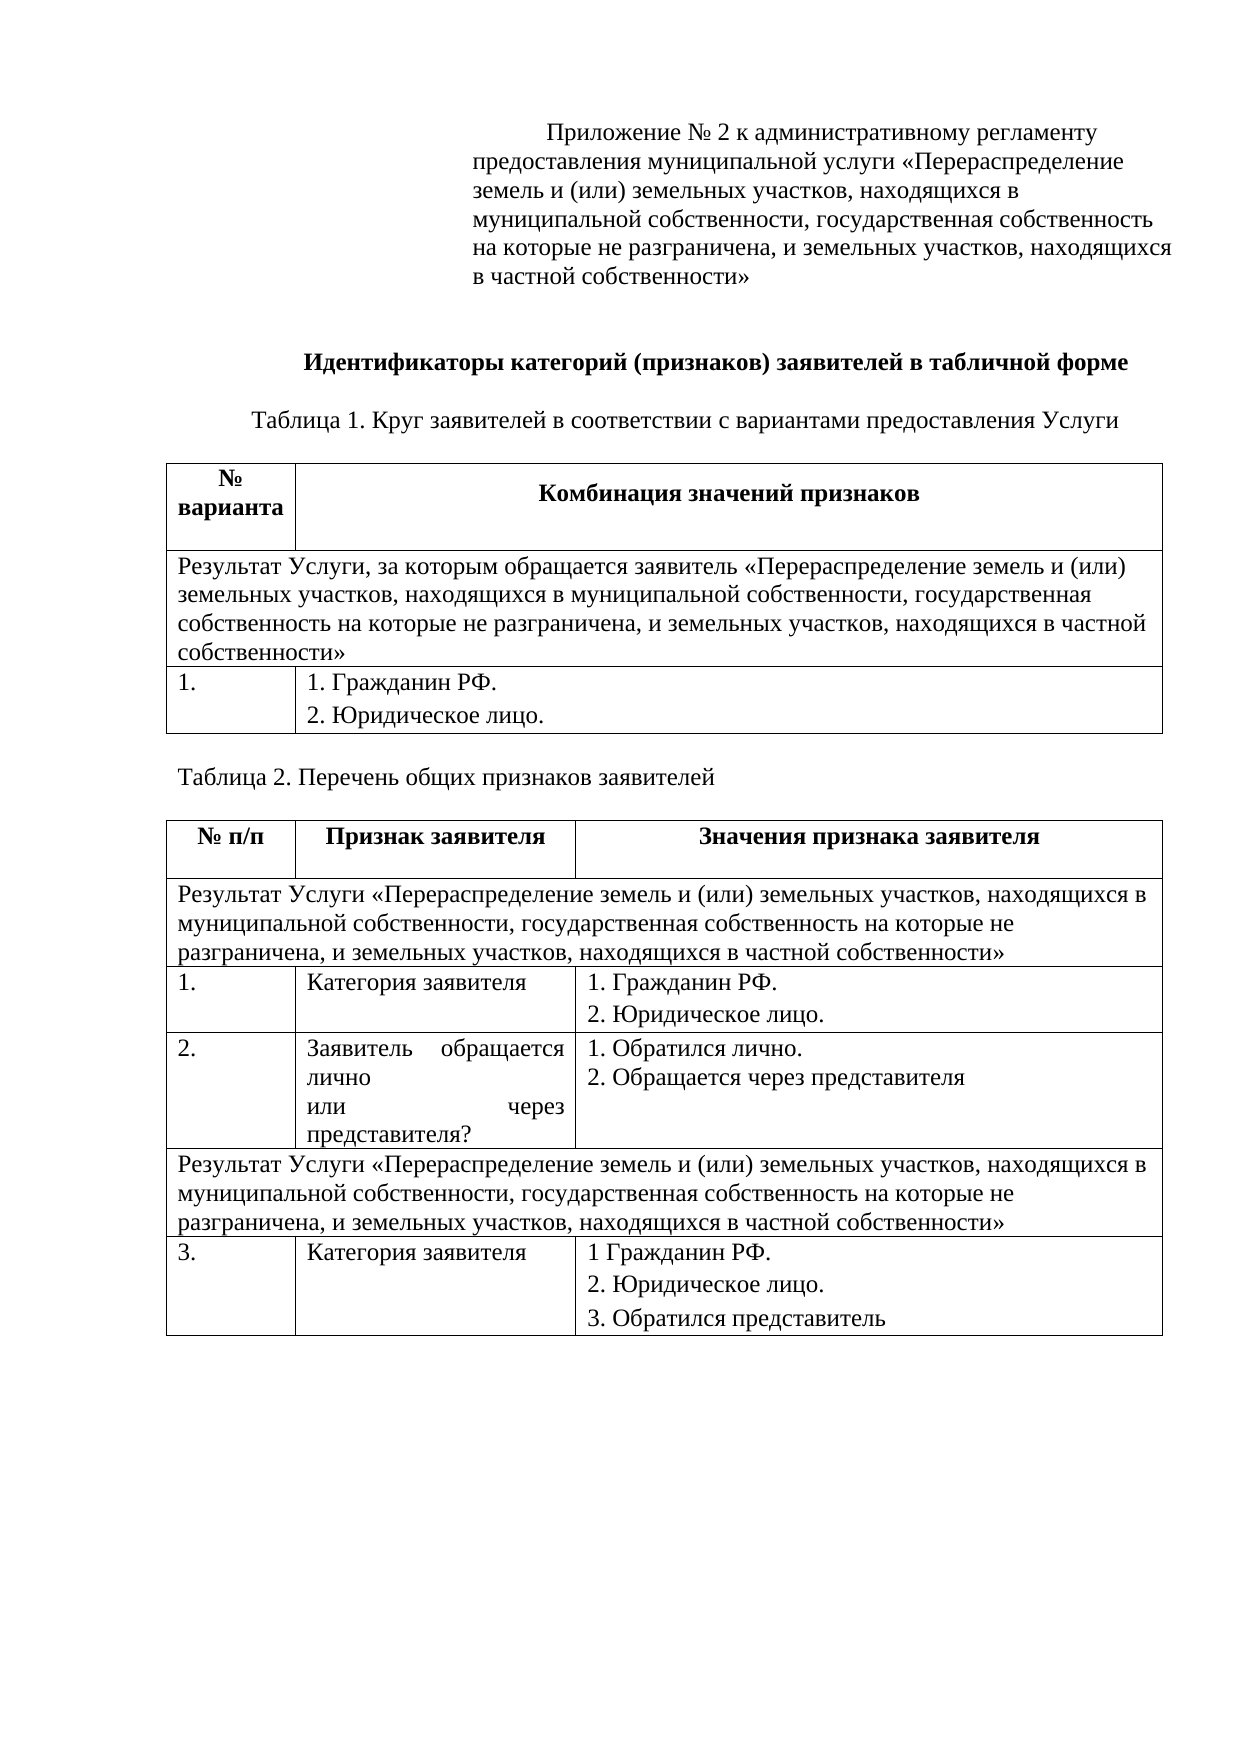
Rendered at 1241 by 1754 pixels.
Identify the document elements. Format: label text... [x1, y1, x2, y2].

table_cell Результат Услуги, за которым обращается заявитель «Перераспределение земель и (или) земельных участков, находящихся в муниципальной собственности, государственная собственность на которые не разграничена, и земельных участков, находящихся в частной собственности» [167, 551, 1162, 666]
table_cell 1. Гражданин РФ. 2. Юридическое лицо. [296, 667, 1162, 732]
table_cell 1. Гражданин РФ. 2. Юридическое лицо. [576, 967, 1162, 1032]
text Таблица 2. Перечень общих признаков заявителей [177, 762, 1181, 791]
table_header Значения признака заявителя [576, 821, 1162, 878]
table_cell 1. Обратился лично. 2. Обращается через представителя [576, 1033, 1162, 1148]
table_cell 1. [167, 967, 295, 1032]
table_cell 1 Гражданин РФ. 2. Юридическое лицо. 3. Обратился представитель [576, 1237, 1162, 1335]
table_cell Категория заявителя [296, 1237, 575, 1335]
table_header Комбинация значений признаков [296, 464, 1162, 550]
text Приложение № 2 к административному регламенту предоставления муниципальной услуги «Перераспределение земель и (или) земельных участков, находящихся в муниципальной собственности, государственная собственность на которые не разграничена, и земельных участков, находящихся в частной собственности» [472, 117, 1181, 290]
table_cell Результат Услуги «Перераспределение земель и (или) земельных участков, находящихся в муниципальной собственности, государственная собственность на которые не разграничена, и земельных участков, находящихся в частной собственности» [167, 879, 1162, 966]
text Таблица 1. Круг заявителей в соответствии с вариантами предоставления Услуги [177, 405, 1181, 434]
table_header № п/п [167, 821, 295, 878]
table_cell 1. [167, 667, 295, 732]
table_header № варианта [167, 464, 295, 550]
table_cell 2. [167, 1033, 295, 1148]
text Идентификаторы категорий (признаков) заявителей в табличной форме [177, 347, 1181, 376]
table_cell 3. [167, 1237, 295, 1335]
table_cell Результат Услуги «Перераспределение земель и (или) земельных участков, находящихся в муниципальной собственности, государственная собственность на которые не разграничена, и земельных участков, находящихся в частной собственности» [167, 1149, 1162, 1236]
table_cell Категория заявителя [296, 967, 575, 1032]
table_header Признак заявителя [296, 821, 575, 878]
table_cell Заявитель обращается лично или через представителя? [296, 1033, 575, 1148]
